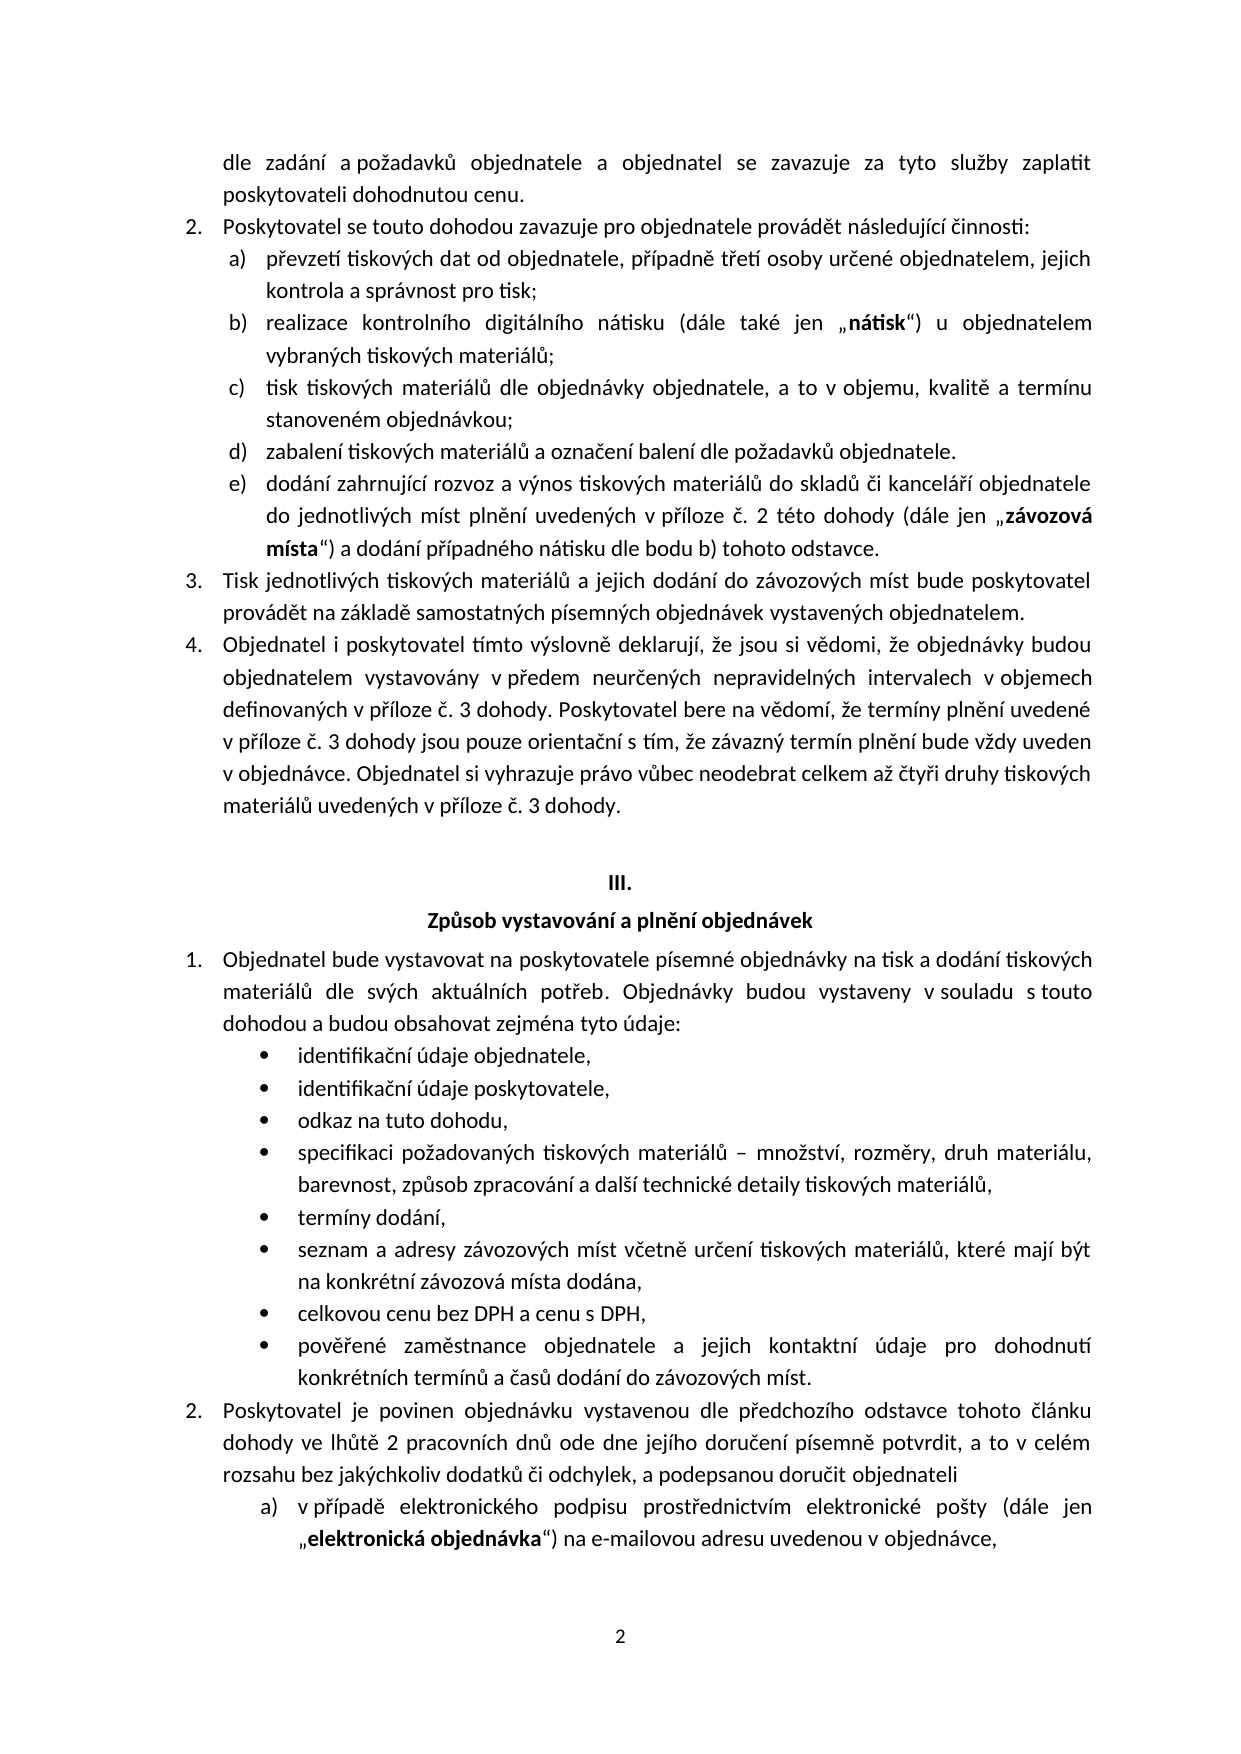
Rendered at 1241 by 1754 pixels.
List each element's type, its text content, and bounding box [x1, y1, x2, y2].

list realizace kontrolního digitálního nátisku (dále také jen „nátisk“) u objednatelem vybraných tiskových materiálů; [228, 308, 1093, 369]
list Poskytovatel se touto dohodou zavazuje pro objednatele provádět následující činnosti: [185, 212, 1093, 240]
list zabalení tiskových materiálů a označení balení dle požadavků objednatele. [228, 437, 1093, 465]
list v případě elektronického podpisu prostřednictvím elektronické pošty (dále jen „elektronická objednávka“) na e-mailovou adresu uvedenou v objednávce, [260, 1492, 1093, 1552]
list identifikační údaje poskytovatele, [260, 1074, 1093, 1102]
list specifikaci požadovaných tiskových materiálů – množství, rozměry, druh materiálu, barevnost, způsob zpracování a další technické detaily tiskových materiálů, [260, 1138, 1093, 1198]
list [185, 148, 1093, 208]
list Tisk jednotlivých tiskových materiálů a jejich dodání do závozových míst bude poskytovatel provádět na základě samostatných písemných objednávek vystavených objednatelem. [185, 566, 1093, 626]
text III. [148, 868, 1093, 896]
list tisk tiskových materiálů dle objednávky objednatele, a to v objemu, kvalitě a termínu stanoveném objednávkou; [228, 373, 1093, 433]
list Poskytovatel je povinen objednávku vystavenou dle předchozího odstavce tohoto článku dohody ve lhůtě 2 pracovních dnů ode dne jejího doručení písemně potvrdit, a to v celém rozsahu bez jakýchkoliv dodatků či odchylek, a podepsanou doručit objednateli [185, 1396, 1093, 1488]
text Způsob vystavování a plnění objednávek [148, 907, 1093, 935]
list termíny dodání, [260, 1203, 1093, 1231]
list seznam a adresy závozových míst včetně určení tiskových materiálů, které mají být na konkrétní závozová místa dodána, [260, 1235, 1093, 1295]
list odkaz na tuto dohodu, [260, 1106, 1093, 1134]
list identifikační údaje objednatele, [260, 1042, 1093, 1070]
list dodání zahrnující rozvoz a výnos tiskových materiálů do skladů či kanceláří objednatele do jednotlivých míst plnění uvedených v příloze č. 2 této dohody (dále jen „závozová místa“) a dodání případného nátisku dle bodu b) tohoto odstavce. [228, 469, 1093, 562]
list pověřené zaměstnance objednatele a jejich kontaktní údaje pro dohodnutí konkrétních termínů a časů dodání do závozových míst. [260, 1331, 1093, 1392]
list převzetí tiskových dat od objednatele, případně třetí osoby určené objednatelem, jejich kontrola a správnost pro tisk; [228, 244, 1093, 304]
list celkovou cenu bez DPH a cenu s DPH, [260, 1299, 1093, 1327]
list Objednatel bude vystavovat na poskytovatele písemné objednávky na tisk a dodání tiskových materiálů dle svých aktuálních potřeb. Objednávky budou vystaveny v souladu s touto dohodou a budou obsahovat zejména tyto údaje: [185, 945, 1093, 1037]
list Objednatel i poskytovatel tímto výslovně deklarují, že jsou si vědomi, že objednávky budou objednatelem vystavovány v předem neurčených nepravidelných intervalech v objemech definovaných v příloze č. 3 dohody. Poskytovatel bere na vědomí, že termíny plnění uvedené v příloze č. 3 dohody jsou pouze orientační s tím, že závazný termín plnění bude vždy uveden v objednávce. Objednatel si vyhrazuje právo vůbec neodebrat celkem až čtyři druhy tiskových materiálů uvedených v příloze č. 3 dohody. [185, 630, 1093, 819]
